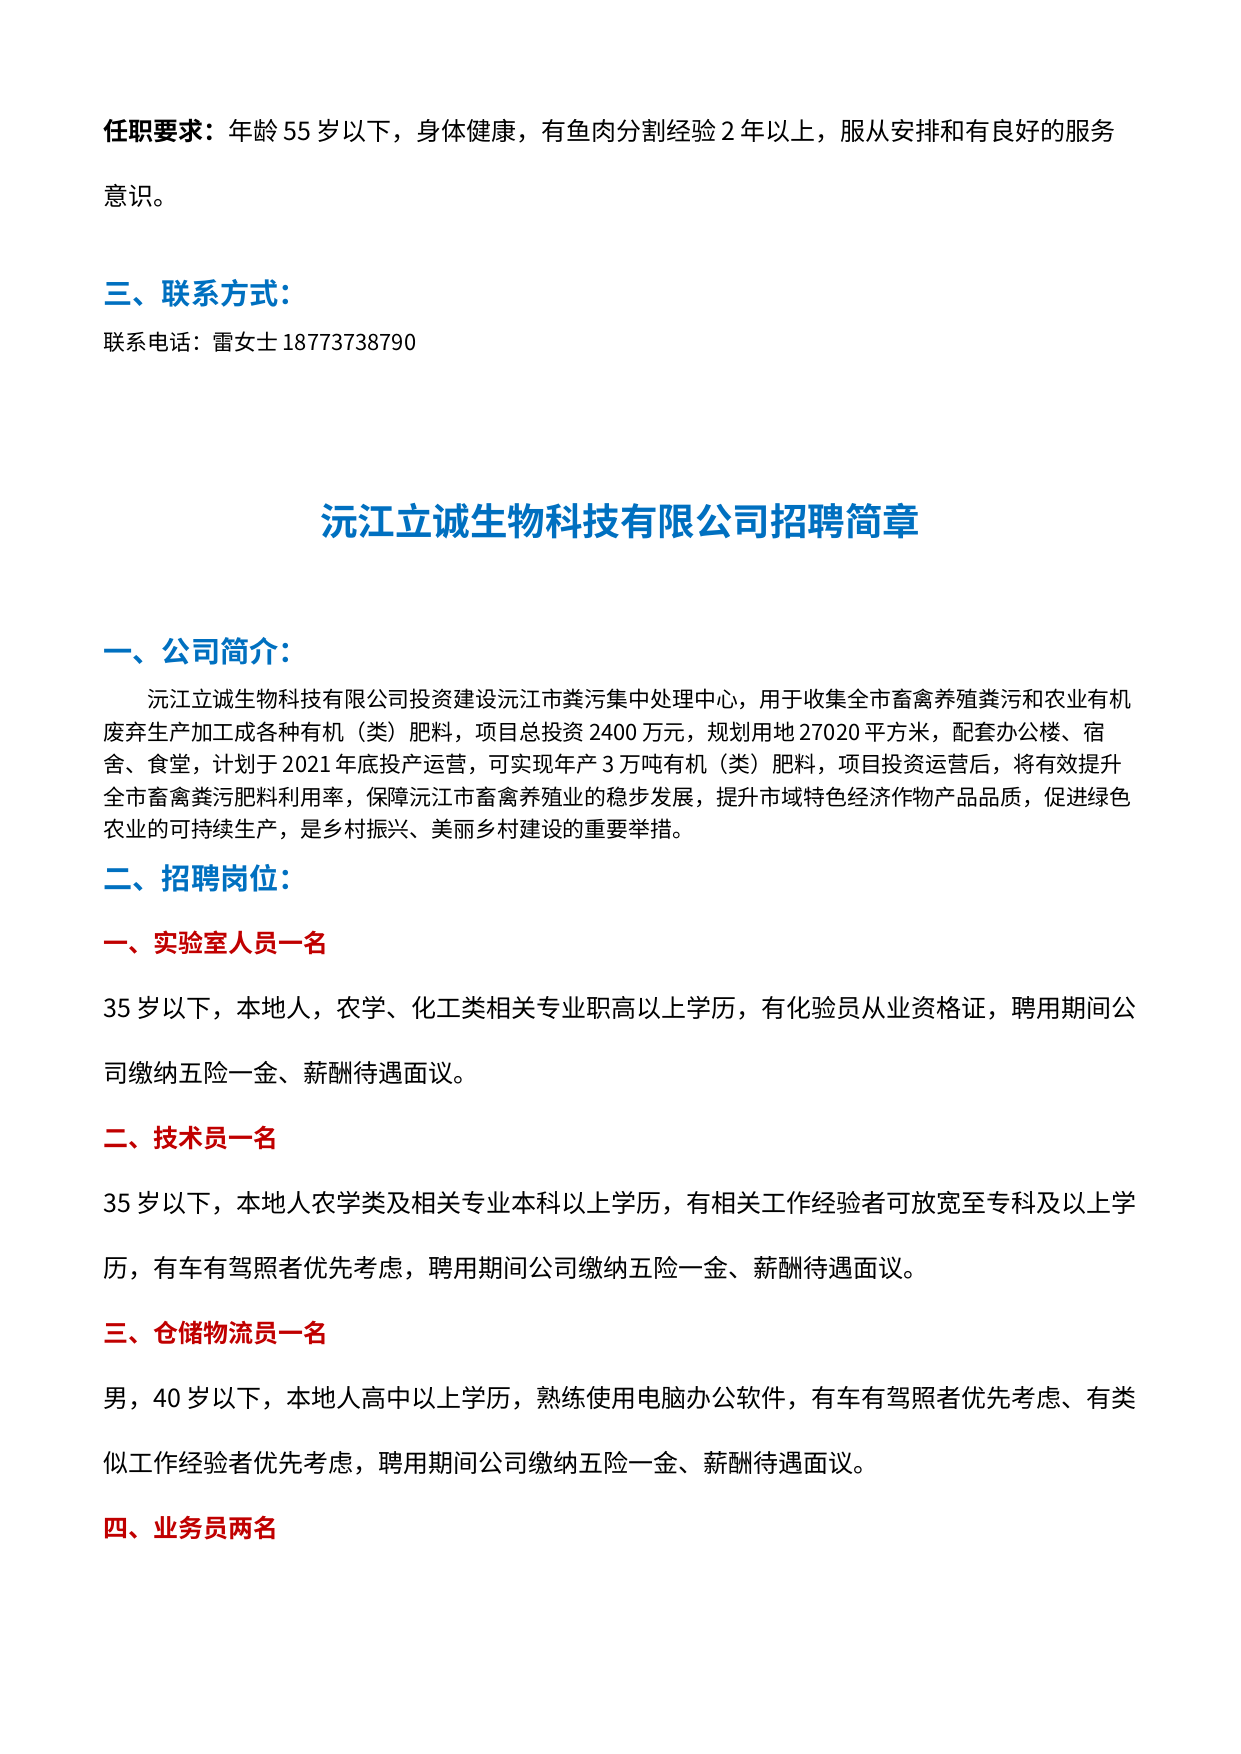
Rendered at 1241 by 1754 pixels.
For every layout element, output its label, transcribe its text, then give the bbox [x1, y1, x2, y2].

text 二、技术员一名 [103, 1104, 1137, 1169]
text 一、实验室人员一名 [103, 909, 1137, 974]
text 四、业务员两名 [103, 1494, 1137, 1559]
text 一、公司简介： [103, 617, 1137, 682]
text 沅江立诚生物科技有限公司投资建设沅江市粪污集中处理中心，用于收集全市畜禽养殖粪污和农业有机废弃生产加工成各种有机（类）肥料，项目总投资2400万元，规划用地27020平方米，配套办公楼、宿舍、食堂，计划于2021年底投产运营，可实现年产3万吨有机（类）肥料，项目投资运营后，将有效提升全市畜禽粪污肥料利用率，保障沅江市畜禽养殖业的稳步发展，提升市域特色经济作物产品品质，促进绿色农业的可持续生产，是乡村振兴、美丽乡村建设的重要举措。 [103, 682, 1137, 844]
text 35岁以下，本地人农学类及相关专业本科以上学历，有相关工作经验者可放宽至专科及以上学历，有车有驾照者优先考虑，聘用期间公司缴纳五险一金、薪酬待遇面议。 [103, 1169, 1137, 1299]
text 35岁以下，本地人，农学、化工类相关专业职高以上学历，有化验员从业资格证，聘用期间公司缴纳五险一金、薪酬待遇面议。 [103, 974, 1137, 1104]
text 联系电话：雷女士18773738790 [103, 324, 1137, 357]
list 二、招聘岗位： [103, 844, 1137, 909]
text 任职要求：年龄55岁以下，身体健康，有鱼肉分割经验2年以上，服从安排和有良好的服务意识。 [103, 97, 1137, 227]
text 男，40岁以下，本地人高中以上学历，熟练使用电脑办公软件，有车有驾照者优先考虑、有类似工作经验者优先考虑，聘用期间公司缴纳五险一金、薪酬待遇面议。 [103, 1364, 1137, 1494]
text 三、仓储物流员一名 [103, 1299, 1137, 1364]
text 沅江立诚生物科技有限公司招聘简章 [103, 487, 1137, 552]
list 三、联系方式： [103, 259, 1137, 324]
